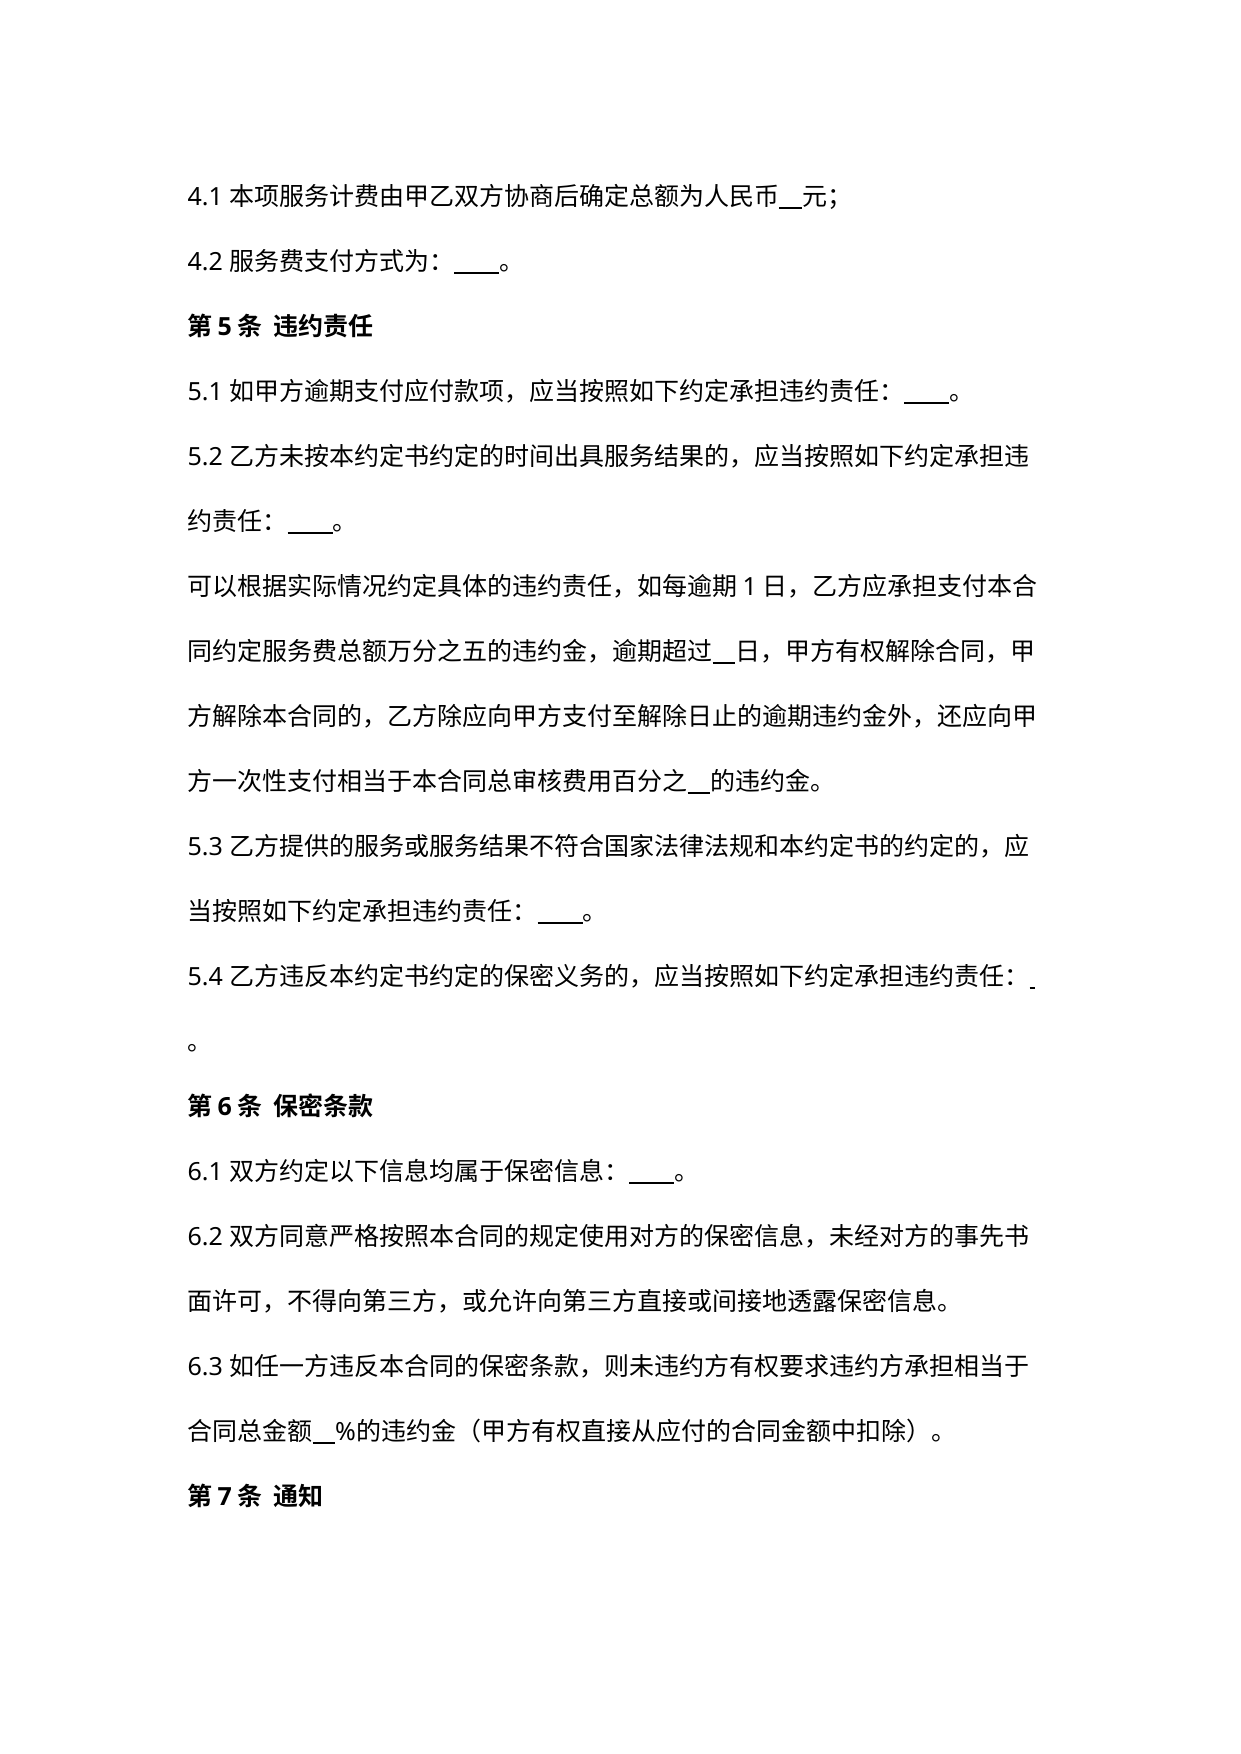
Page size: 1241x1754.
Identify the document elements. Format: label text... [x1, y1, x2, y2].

subtitle 第6条 保密条款 [187, 1072, 1053, 1137]
text 5.1 如甲方逾期支付应付款项，应当按照如下约定承担违约责任： 。 [187, 357, 1053, 422]
text 6.3 如任一方违反本合同的保密条款，则未违约方有权要求违约方承担相当于合同总金额 %的违约金（甲方有权直接从应付的合同金额中扣除）。 [187, 1332, 1053, 1462]
text 4.1 本项服务计费由甲乙双方协商后确定总额为人民币 元； [187, 162, 1053, 227]
text 6.1 双方约定以下信息均属于保密信息： 。 [187, 1137, 1053, 1202]
subtitle 第5条 违约责任 [187, 292, 1053, 357]
text 4.2 服务费支付方式为： 。 [187, 227, 1053, 292]
subtitle 第7条 通知 [187, 1462, 1053, 1527]
text 5.4 乙方违反本约定书约定的保密义务的，应当按照如下约定承担违约责任： 。 [187, 942, 1053, 1072]
text 5.3 乙方提供的服务或服务结果不符合国家法律法规和本约定书的约定的，应当按照如下约定承担违约责任： 。 [187, 812, 1053, 942]
text 5.2 乙方未按本约定书约定的时间出具服务结果的，应当按照如下约定承担违约责任： 。 [187, 422, 1053, 552]
text 6.2 双方同意严格按照本合同的规定使用对方的保密信息，未经对方的事先书面许可，不得向第三方，或允许向第三方直接或间接地透露保密信息。 [187, 1202, 1053, 1332]
text 可以根据实际情况约定具体的违约责任，如每逾期1日，乙方应承担支付本合同约定服务费总额万分之五的违约金，逾期超过 日，甲方有权解除合同，甲方解除本合同的，乙方除应向甲方支付至解除日止的逾期违约金外，还应向甲方一次性支付相当于本合同总审核费用百分之 的违约金。 [187, 552, 1053, 812]
